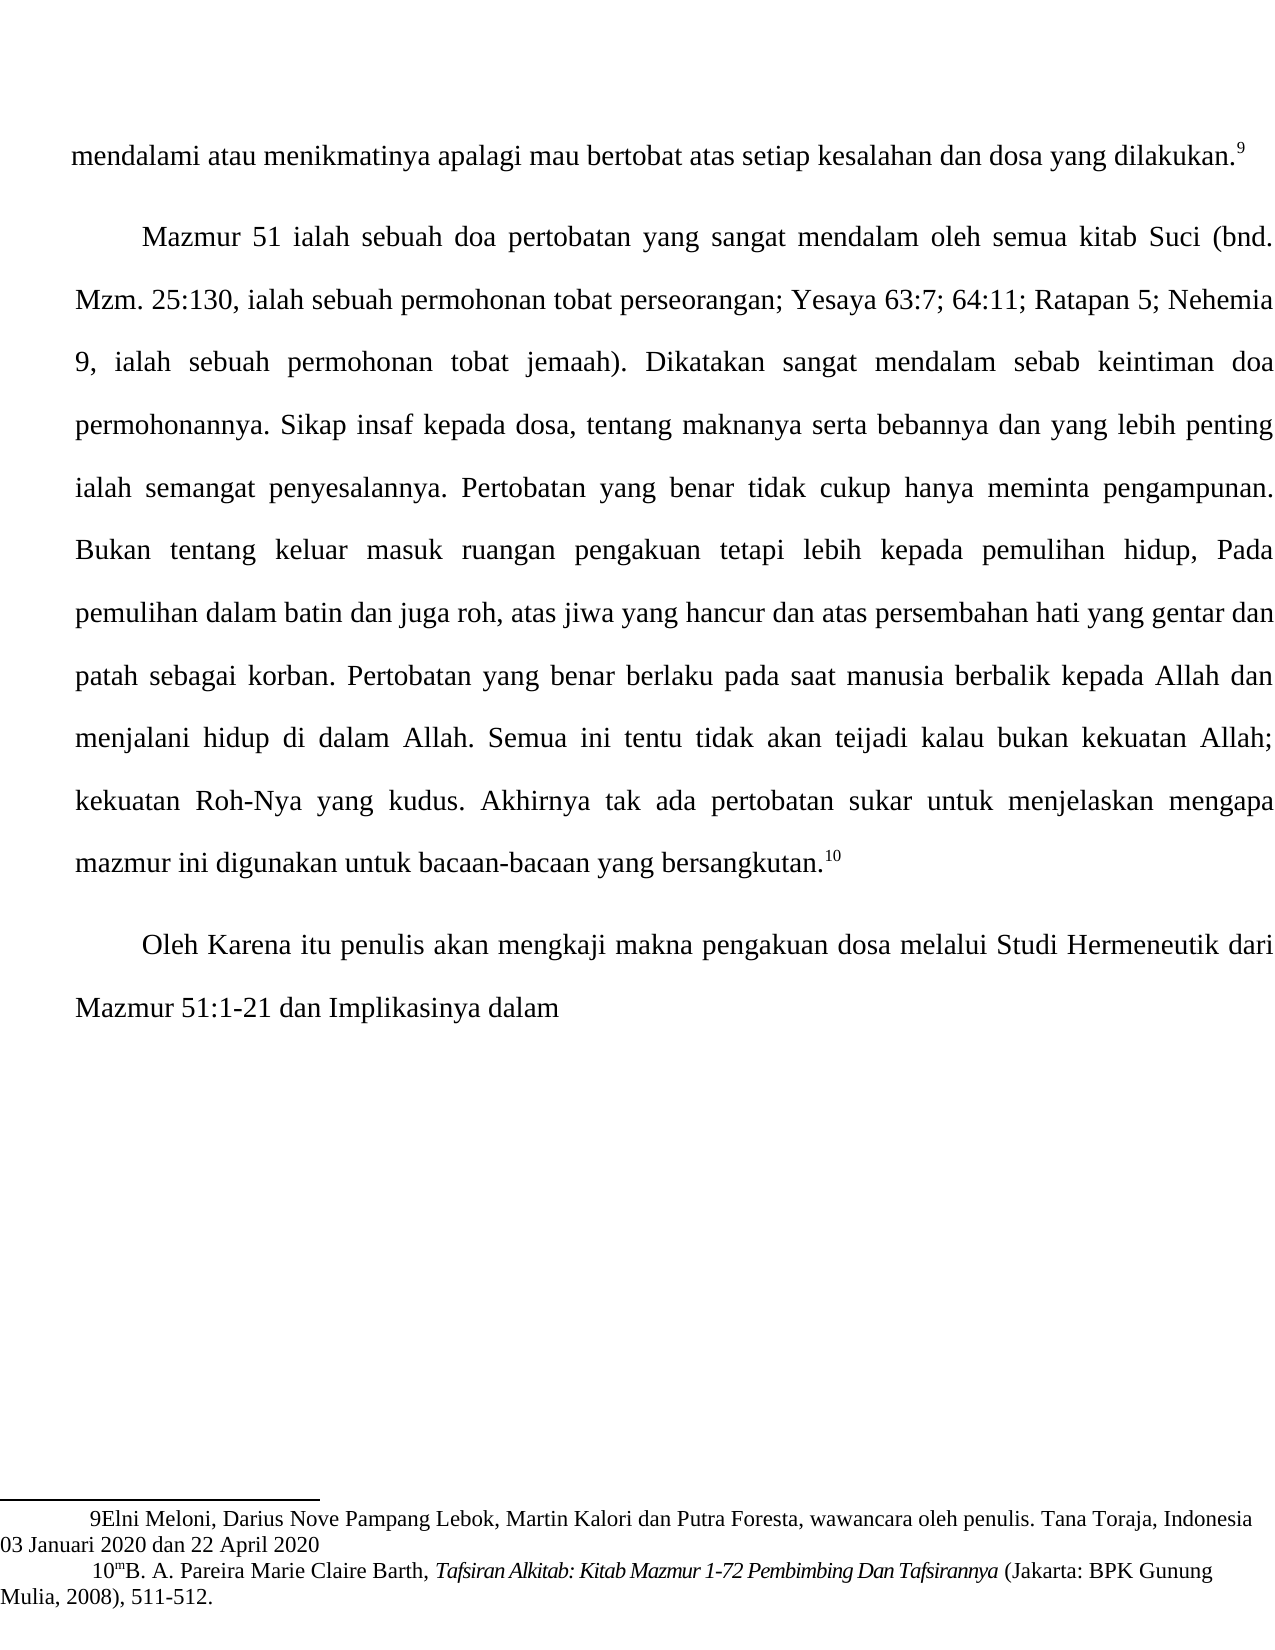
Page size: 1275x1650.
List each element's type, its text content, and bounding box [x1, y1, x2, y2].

text Oleh Karena itu penulis akan mengkaji makna pengakuan dosa melalui Studi Hermeneutik dari Mazmur 51:1-21 dan Implikasinya dalam [75, 903, 1275, 1030]
text Mazmur 51 ialah sebuah doa pertobatan yang sangat mendalam oleh semua kitab Suci (bnd. Mzm. 25:130, ialah sebuah permohonan tobat perseorangan; Yesaya 63:7; 64:11; Ratapan 5; Nehemia 9, ialah sebuah permohonan tobat jemaah). Dikatakan sangat mendalam sebab keintiman doa permohonannya. Sikap insaf kepada dosa, tentang maknanya serta bebannya dan yang lebih penting ialah semangat penyesalannya. Pertobatan yang benar tidak cukup hanya meminta pengampunan. Bukan tentang keluar masuk ruangan pengakuan tetapi lebih kepada pemulihan hidup, Pada pemulihan dalam batin dan juga roh, atas jiwa yang hancur dan atas persembahan hati yang gentar dan patah sebagai korban. Pertobatan yang benar berlaku pada saat manusia berbalik kepada Allah dan menjalani hidup di dalam Allah. Semua ini tentu tidak akan teijadi kalau bukan kekuatan Allah; kekuatan Roh-Nya yang kudus. Akhirnya tak ada pertobatan sukar untuk menjelaskan mengapa mazmur ini digunakan untuk bacaan-bacaan yang bersangkutan. [75, 197, 1275, 885]
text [71, 115, 1275, 178]
